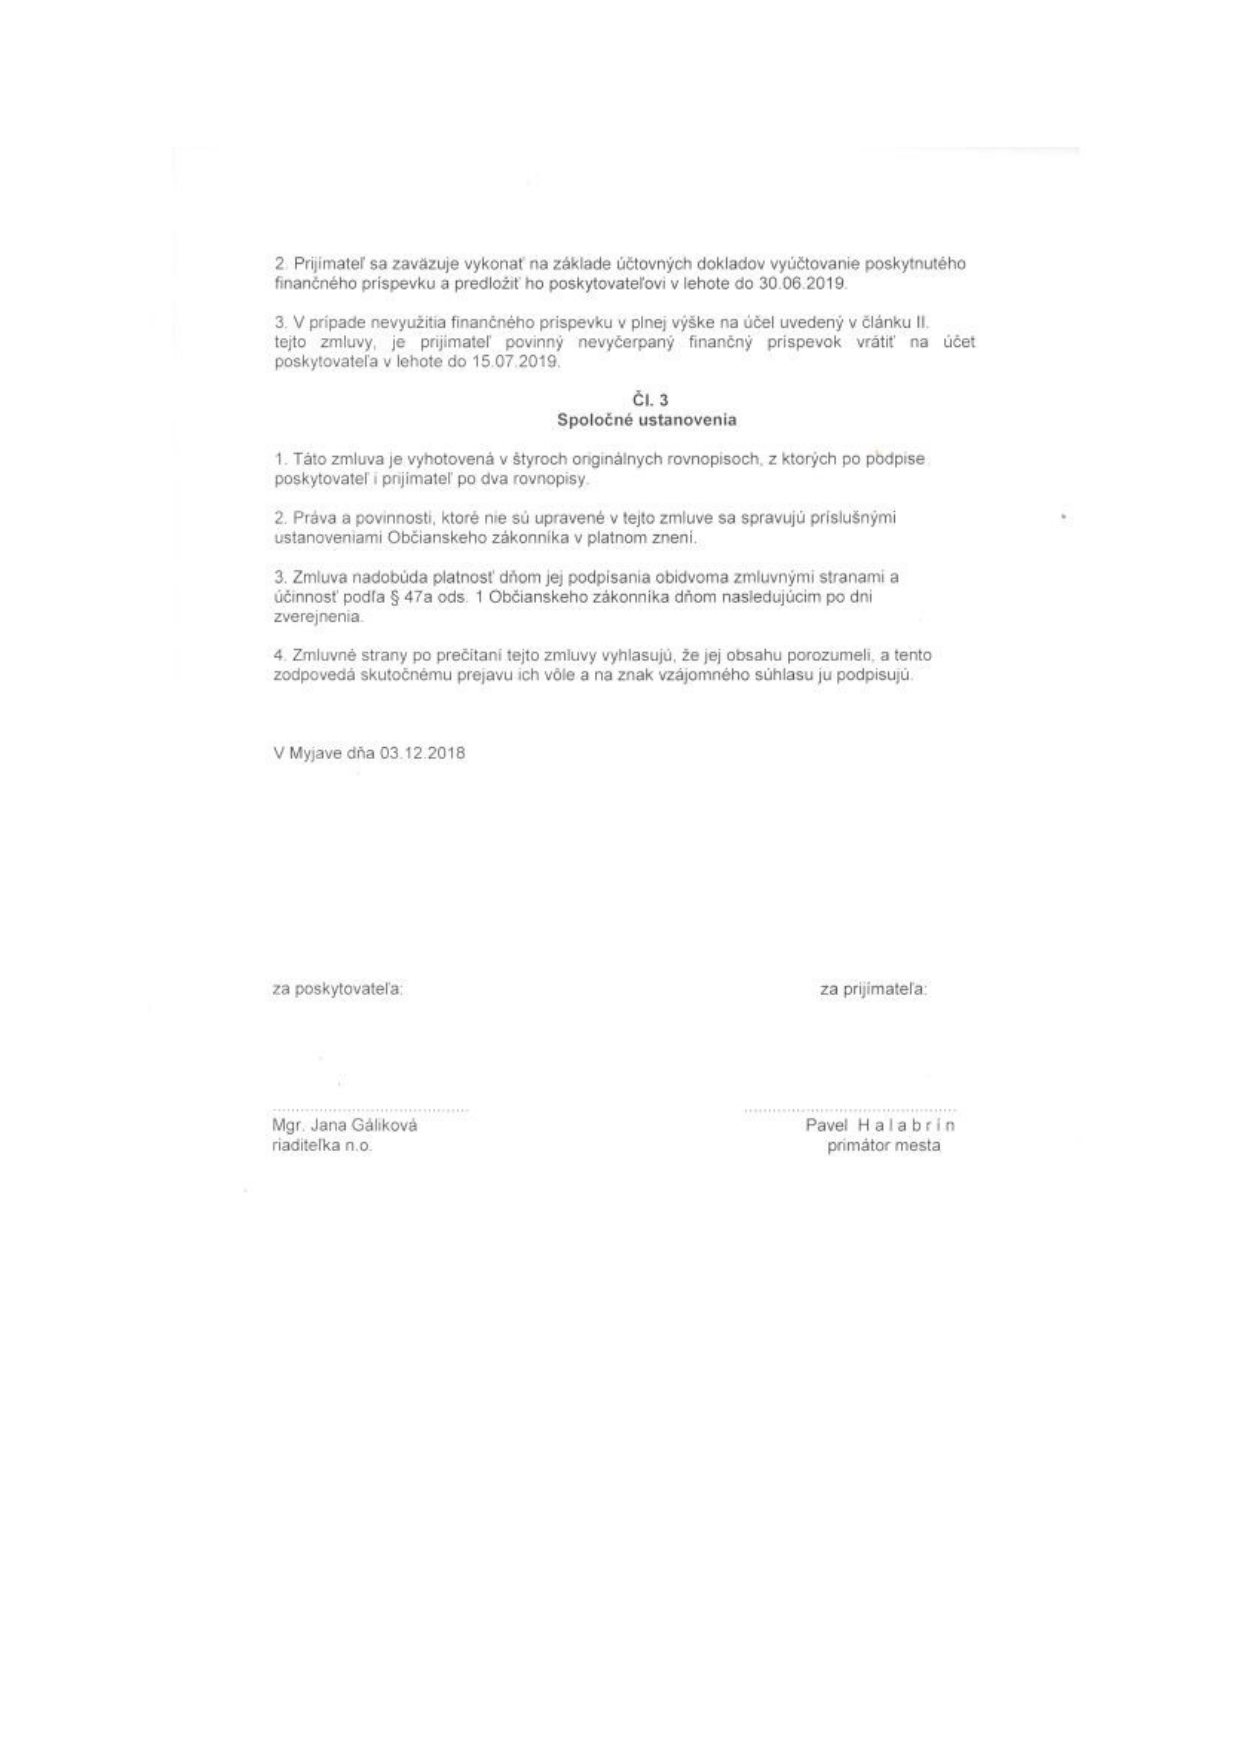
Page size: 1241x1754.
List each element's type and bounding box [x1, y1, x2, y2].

picture [147, 147, 1093, 1448]
